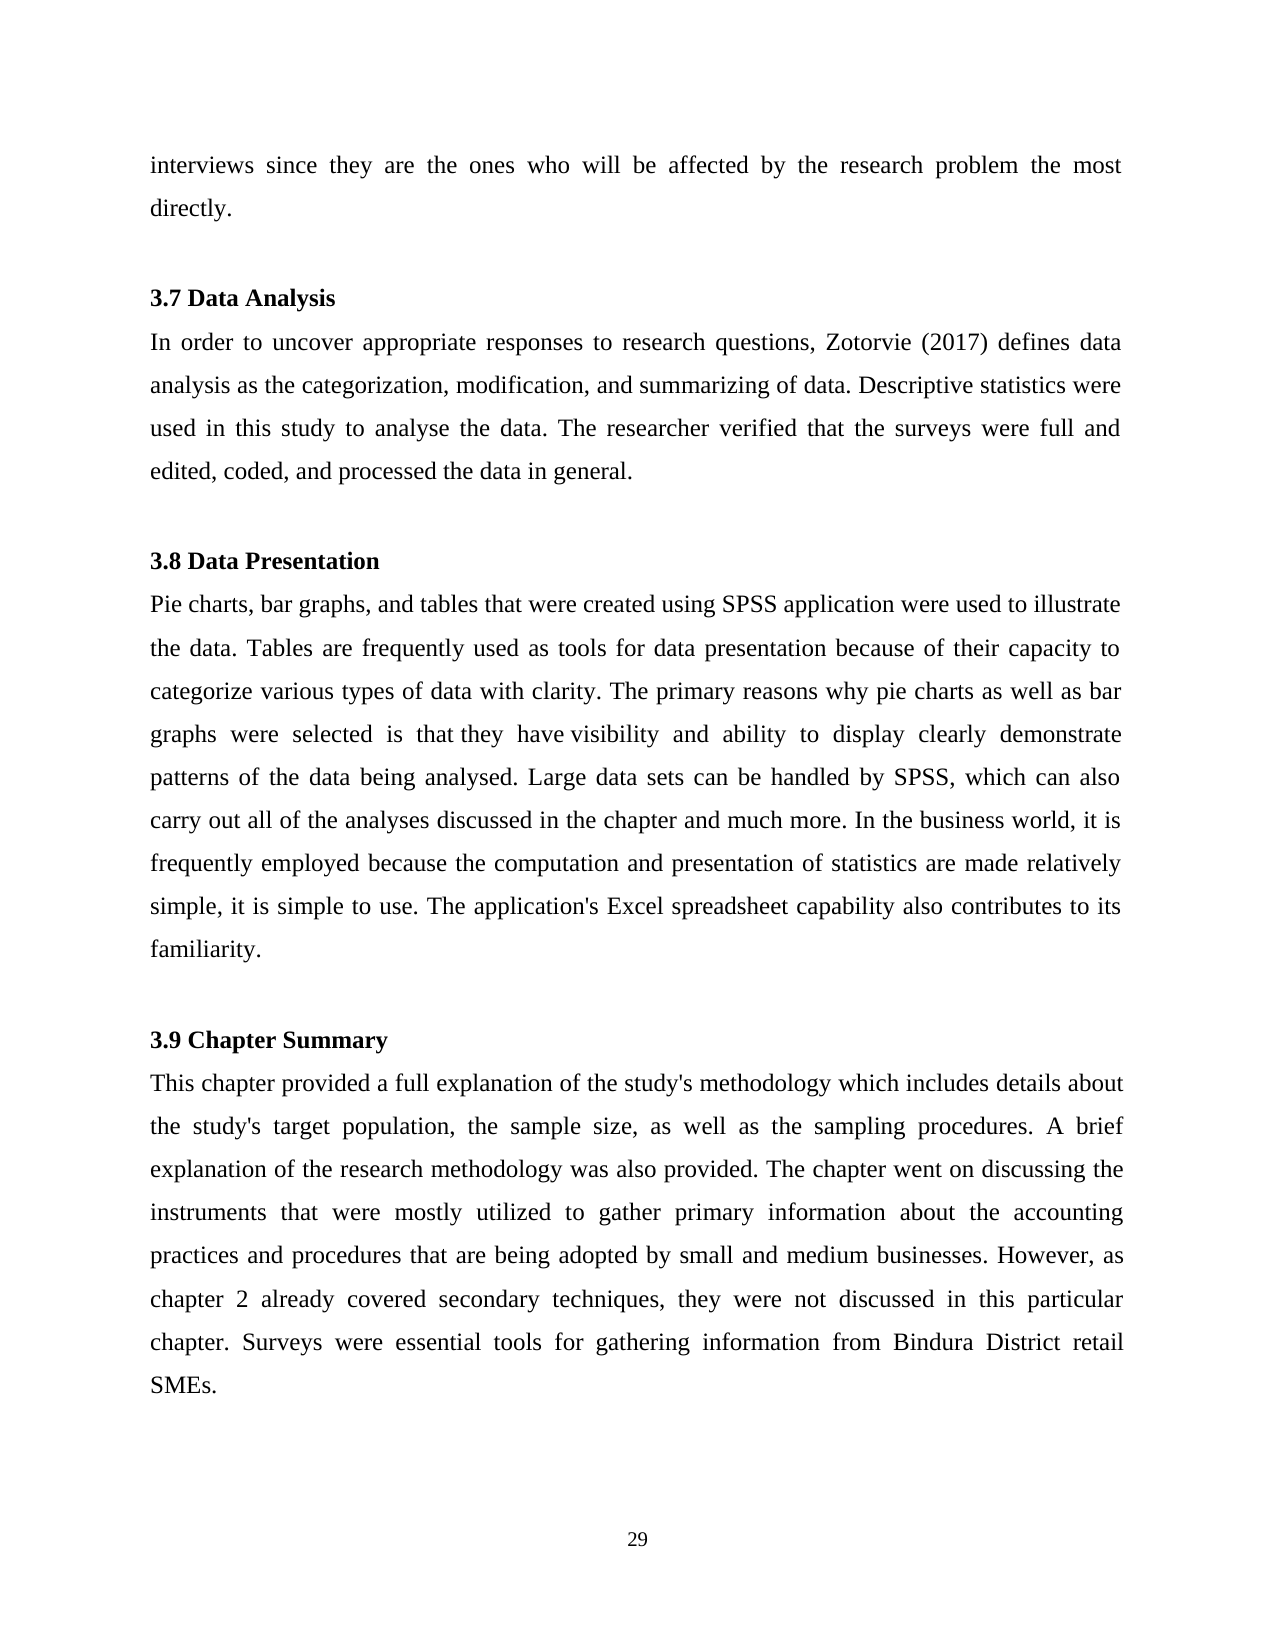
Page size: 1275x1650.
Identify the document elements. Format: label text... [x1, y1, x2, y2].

text In order to uncover appropriate responses to research questions, Zotorvie (2017) defines data analysis as the categorization, modification, and summarizing of data. Descriptive statistics were used in this study to analyse the data. The researcher verified that the surveys were full and edited, coded, and processed the data in general. [150, 327, 1122, 485]
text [150, 150, 1122, 222]
subtitle Chapter Summary [150, 1025, 1125, 1054]
subtitle Data Analysis [150, 283, 1125, 312]
text This chapter provided a full explanation of the study's methodology which includes details about the study's target population, the sample size, as well as the sampling procedures. A brief explanation of the research methodology was also provided. The chapter went on discussing the instruments that were mostly utilized to gather primary information about the accounting practices and procedures that are being adopted by small and medium businesses. However, as chapter 2 already covered secondary techniques, they were not discussed in this particular chapter. Surveys were essential tools for gathering information from Bindura District retail SMEs. [150, 1068, 1125, 1399]
text Pie charts, bar graphs, and tables that were created using SPSS application were used to illustrate the data. Tables are frequently used as tools for data presentation because of their capacity to categorize various types of data with clarity. The primary reasons why pie charts as well as bar graphs were selected is that they have visibility and ability to display clearly demonstrate patterns of the data being analysed. Large data sets can be handled by SPSS, which can also carry out all of the analyses discussed in the chapter and much more. In the business world, it is frequently employed because the computation and presentation of statistics are made relatively simple, it is simple to use. The application's Excel spreadsheet capability also contributes to its familiarity. [150, 589, 1122, 963]
subtitle Data Presentation [150, 546, 1125, 575]
